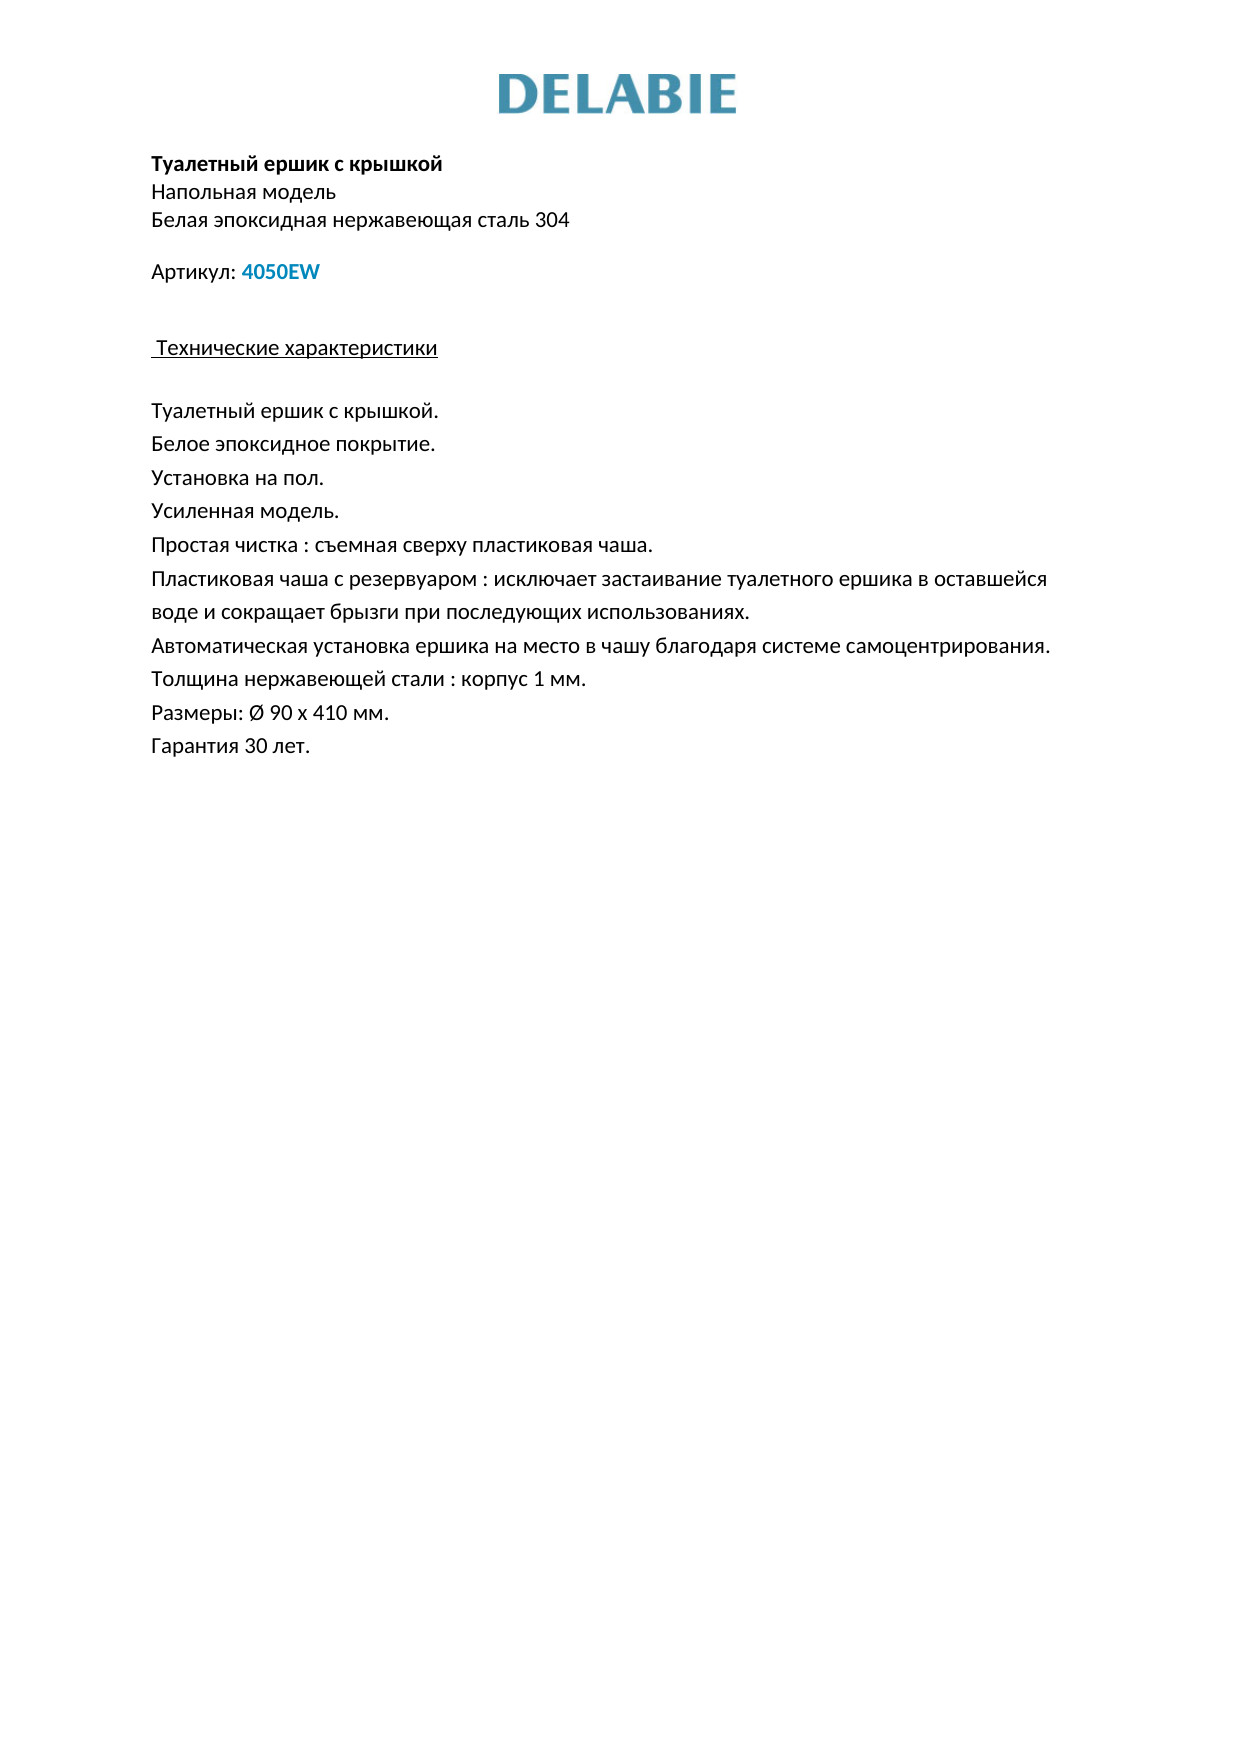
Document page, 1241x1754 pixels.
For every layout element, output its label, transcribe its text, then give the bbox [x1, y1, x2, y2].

text Усиленная модель. [151, 497, 1084, 525]
text Простая чистка : съемная сверху пластиковая чаша. [151, 530, 1084, 558]
text Гарантия 30 лет. [151, 731, 1084, 759]
text Белая эпоксидная нержавеющая сталь 304 [151, 205, 1084, 233]
text Установка на пол. [151, 463, 1084, 491]
text Белое эпоксидное покрытие. [151, 429, 1084, 458]
text Автоматическая установка ершика на место в чашу благодаря системе самоцентрирования. [151, 631, 1084, 659]
picture [497, 74, 738, 114]
text Артикул: 4050EW [151, 257, 1084, 285]
text Пластиковая чаша с резервуаром : исключает застаивание туалетного ершика в оставшейся воде и сокращает брызги при последующих использованиях. [151, 564, 1084, 625]
text Туалетный ершик с крышкой. [151, 396, 1084, 424]
text Размеры: Ø 90 x 410 мм. [151, 698, 1084, 726]
text Толщина нержавеющей стали : корпус 1 мм. [151, 664, 1084, 692]
text Напольная модель [151, 177, 1084, 205]
text Технические характеристики [151, 333, 1084, 361]
text Туалетный ершик с крышкой [151, 149, 1084, 177]
